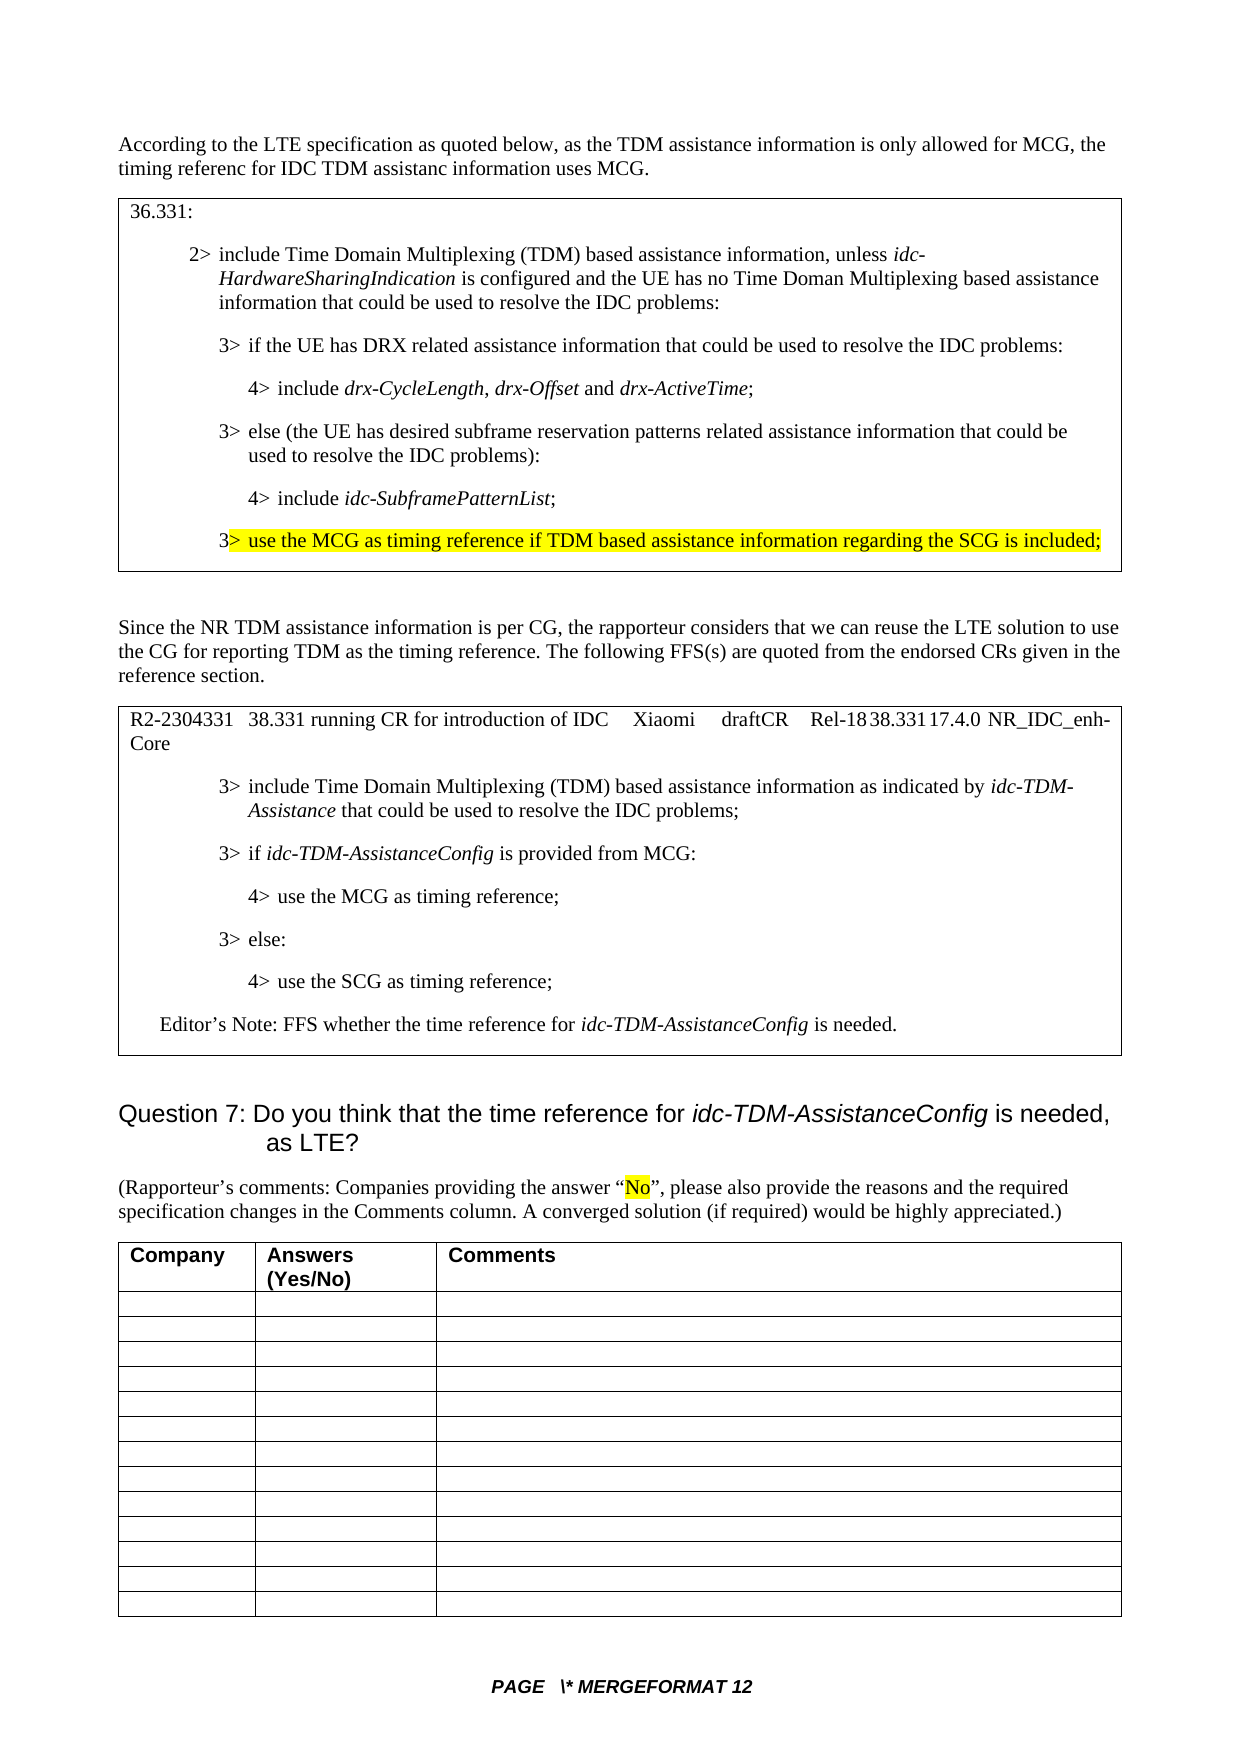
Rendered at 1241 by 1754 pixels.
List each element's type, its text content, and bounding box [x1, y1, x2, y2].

table_cell [437, 1342, 1121, 1366]
table_cell [119, 1342, 255, 1366]
table_cell [119, 1592, 255, 1616]
table_cell [437, 1467, 1121, 1491]
table_cell [119, 1542, 255, 1566]
table_cell [119, 1467, 255, 1491]
table_cell [119, 1517, 255, 1541]
table_cell [256, 1592, 436, 1616]
table_cell [119, 1417, 255, 1441]
table_cell [437, 1542, 1121, 1566]
table_cell [256, 1392, 436, 1416]
table_cell [256, 1342, 436, 1366]
table_cell [437, 1442, 1121, 1466]
table_header R2-2304331 38.331 running CR for introduction of IDC Xiaomi draftCR Rel-18 38.331 17.4.0 NR_IDC_enh-Core 3> include Time Domain Multiplexing (TDM) based assistance information as indicated by idc-TDM-Assistance that could be used to resolve the IDC problems; 3> if idc-TDM-AssistanceConfig is provided from MCG: 4> use the MCG as timing reference; 3> else: 4> use the SCG as timing reference; Editor’s Note: FFS whether the time reference for idc-TDM-AssistanceConfig is needed. [119, 707, 1121, 1055]
table_cell [437, 1292, 1121, 1316]
table_cell [119, 1392, 255, 1416]
table_cell [119, 1442, 255, 1466]
table_header Comments [437, 1243, 1121, 1291]
table_cell [119, 1492, 255, 1516]
table_cell [256, 1542, 436, 1566]
table_cell [119, 1317, 255, 1341]
table_cell [437, 1317, 1121, 1341]
table_cell [437, 1367, 1121, 1391]
table_cell [437, 1492, 1121, 1516]
table_cell [437, 1392, 1121, 1416]
text According to the LTE specification as quoted below, as the TDM assistance information is only allowed for MCG, the timing referenc for IDC TDM assistanc information uses MCG. [118, 131, 1122, 179]
table_header Company [119, 1243, 255, 1291]
table_cell [119, 1367, 255, 1391]
text Since the NR TDM assistance information is per CG, the rapporteur considers that we can reuse the LTE solution to use the CG for reporting TDM as the timing reference. The following FFS(s) are quoted from the endorsed CRs given in the reference section. [118, 615, 1122, 687]
table_cell [256, 1367, 436, 1391]
table_cell [256, 1317, 436, 1341]
table_cell [256, 1442, 436, 1466]
subtitle Question 7: Do you think that the time reference for idc-TDM-AssistanceConfig is needed, as LTE? [118, 1099, 1122, 1156]
table_cell [256, 1492, 436, 1516]
text (Rapporteur’s comments: Companies providing the answer “No”, please also provide the reasons and the required specification changes in the Comments column. A converged solution (if required) would be highly appreciated.) [118, 1175, 1122, 1223]
table_cell [437, 1592, 1121, 1616]
table_cell [119, 1292, 255, 1316]
table_cell [256, 1517, 436, 1541]
table_cell [119, 1567, 255, 1591]
table_cell [256, 1567, 436, 1591]
table_cell [256, 1417, 436, 1441]
table_header 36.331: 2> include Time Domain Multiplexing (TDM) based assistance information, unless idc-HardwareSharingIndication is configured and the UE has no Time Doman Multiplexing based assistance information that could be used to resolve the IDC problems: 3> if the UE has DRX related assistance information that could be used to resolve the IDC problems: 4> include drx-CycleLength, drx-Offset and drx-ActiveTime; 3> else (the UE has desired subframe reservation patterns related assistance information that could be used to resolve the IDC problems): 4> include idc-SubframePatternList; 3> use the MCG as timing reference if TDM based assistance information regarding the SCG is included; [119, 199, 1121, 571]
table_cell [256, 1292, 436, 1316]
table_cell [437, 1417, 1121, 1441]
table_cell [256, 1467, 436, 1491]
table_header Answers (Yes/No) [256, 1243, 436, 1291]
table_cell [437, 1517, 1121, 1541]
table_cell [437, 1567, 1121, 1591]
